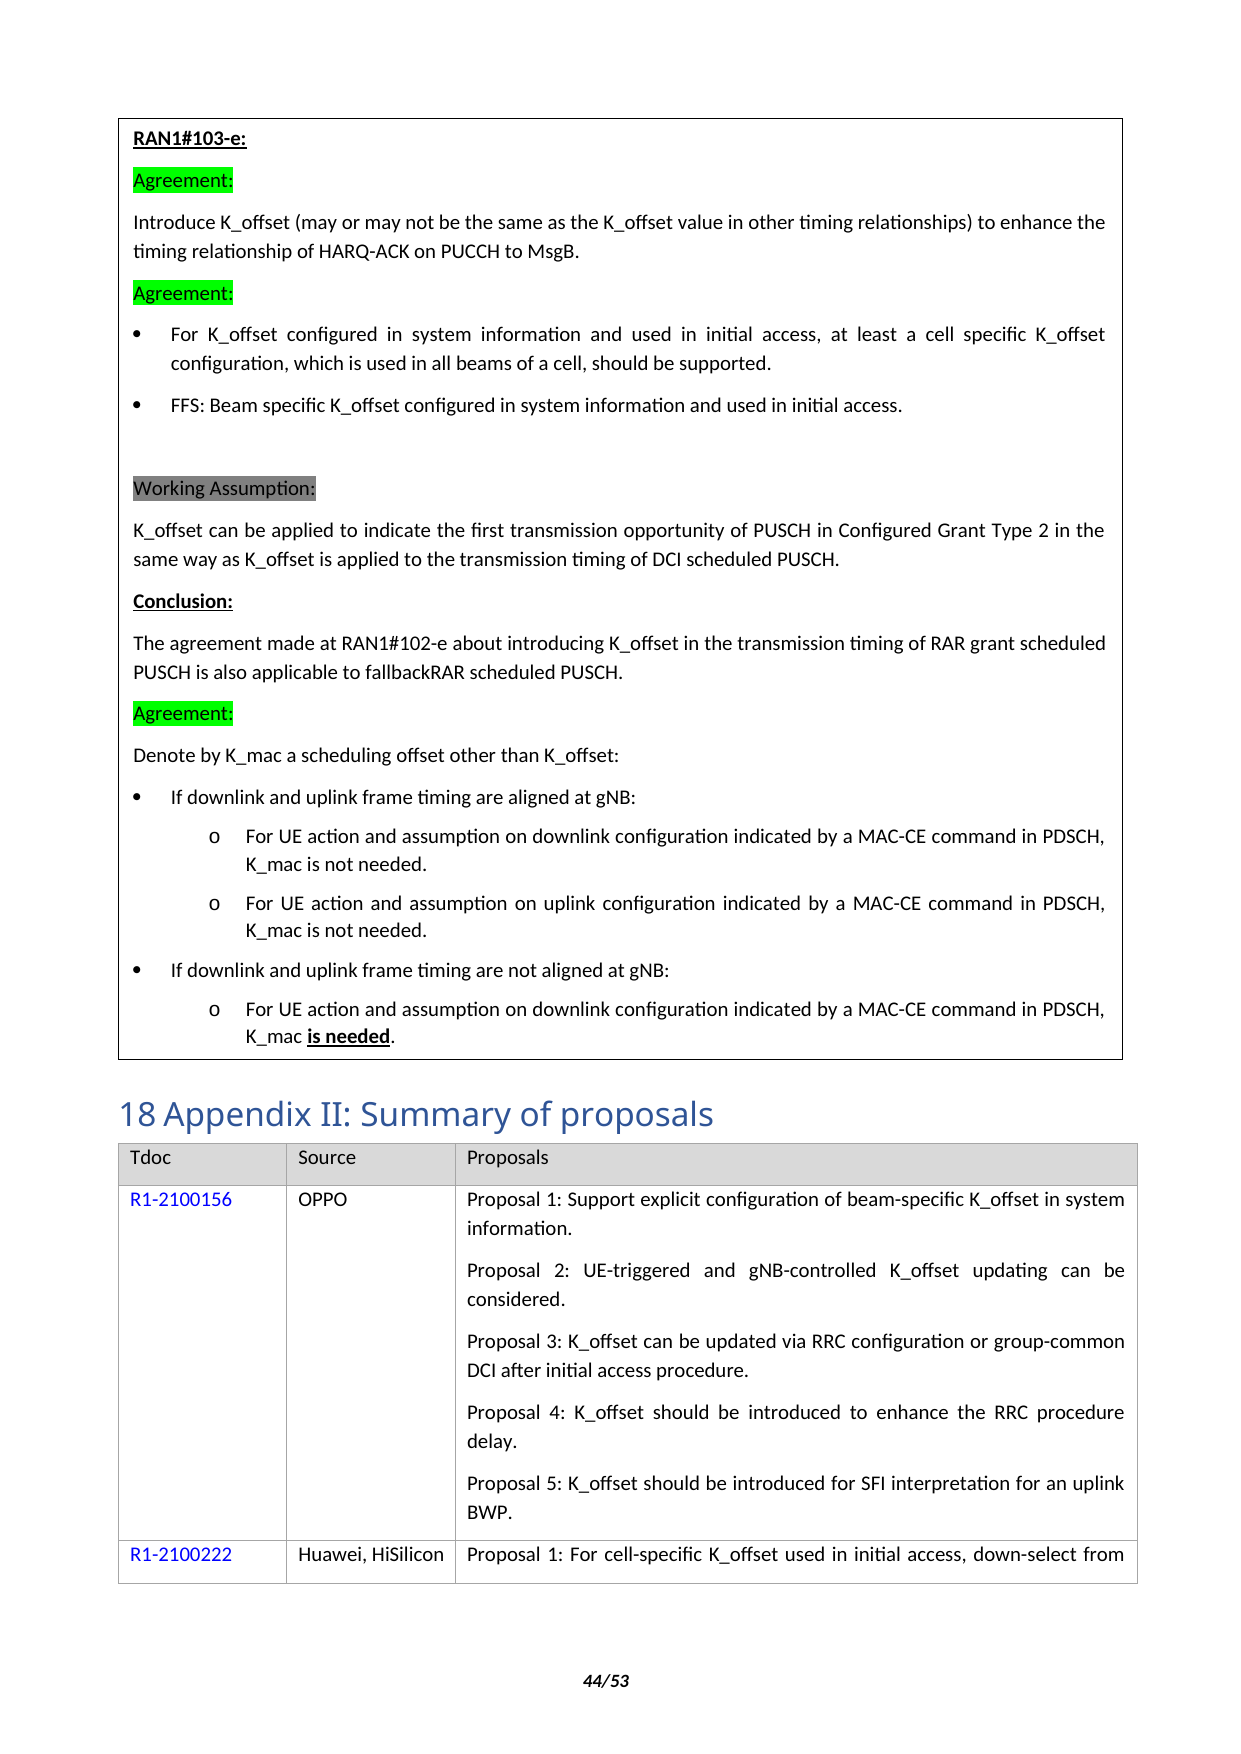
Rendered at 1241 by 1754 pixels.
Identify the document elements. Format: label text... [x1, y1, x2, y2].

table_cell OPPO [287, 1186, 455, 1540]
table_header Tdoc [119, 1144, 286, 1185]
table_cell Proposal 1: Support explicit configuration of beam-specific K_offset in system information. Proposal 2: UE-triggered and gNB-controlled K_offset updating can be considered. Proposal 3: K_offset can be updated via RRC configuration or group-common DCI after initial access procedure. Proposal 4: K_offset should be introduced to enhance the RRC procedure delay. Proposal 5: K_offset should be introduced for SFI interpretation for an uplink BWP. [456, 1186, 1137, 1540]
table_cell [456, 1541, 1137, 1583]
table_cell Huawei, HiSilicon [287, 1541, 455, 1583]
table_cell R1-2100222 [119, 1541, 286, 1583]
subtitle Appendix II: Summary of proposals [118, 1091, 1122, 1136]
table_cell R1-2100156 [119, 1186, 286, 1540]
table_header Source [287, 1144, 455, 1185]
table_header Proposals [456, 1144, 1137, 1185]
